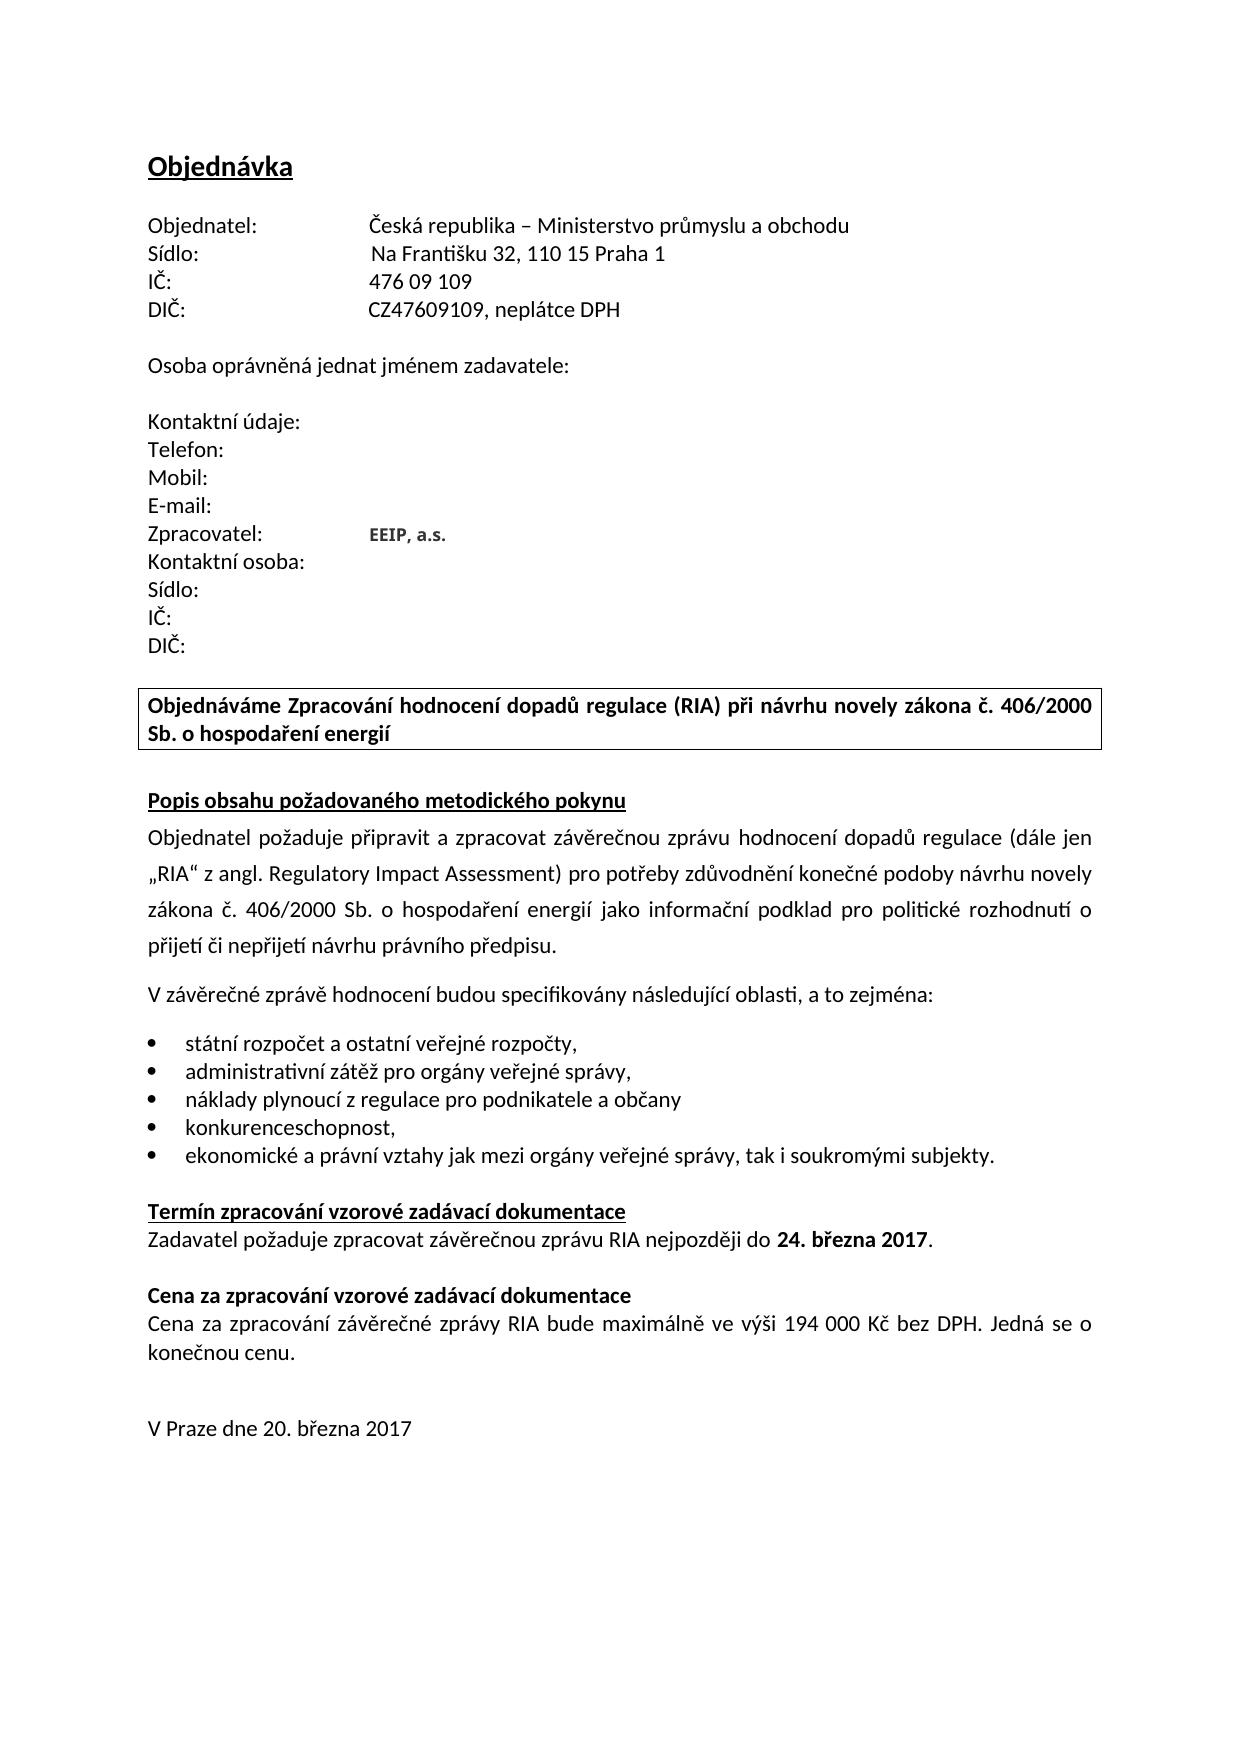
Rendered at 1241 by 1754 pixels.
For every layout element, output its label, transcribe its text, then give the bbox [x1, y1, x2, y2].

text Zpracovatel: EEIP, a.s. [148, 519, 1093, 547]
list náklady plynoucí z regulace pro podnikatele a občany [148, 1085, 1093, 1113]
text Sídlo: Na Františku 32, 110 15 Praha 1 [148, 239, 1093, 267]
text Osoba oprávněná jednat jménem zadavatele: [148, 351, 1093, 379]
list státní rozpočet a ostatní veřejné rozpočty, [148, 1029, 1093, 1057]
text Popis obsahu požadovaného metodického pokynu Objednatel požaduje připravit a zpracovat závěrečnou zprávu hodnocení dopadů regulace (dále jen „RIA“ z angl. Regulatory Impact Assessment) pro potřeby zdůvodnění konečné podoby návrhu novely zákona č. 406/2000 Sb. o hospodaření energií jako informační podklad pro politické rozhodnutí o přijetí či nepřijetí návrhu právního předpisu. [148, 750, 1093, 960]
text Cena za zpracování vzorové zadávací dokumentace Cena za zpracování závěrečné zprávy RIA bude maximálně ve výši 194 000 Kč bez DPH. Jedná se o konečnou cenu. [148, 1282, 1093, 1366]
text E-mail: [148, 491, 1093, 519]
text Mobil: [148, 463, 1093, 491]
text Kontaktní údaje: [148, 407, 1093, 435]
text IČ: 476 09 109 [148, 267, 1093, 295]
text Telefon: [148, 435, 1093, 463]
text Termín zpracování vzorové zadávací dokumentace Zadavatel požaduje zpracovat závěrečnou zprávu RIA nejpozději do 24. března 2017. [148, 1197, 1093, 1253]
text Objednávka [148, 148, 1093, 183]
text DIČ: CZ47609109, neplátce DPH [148, 295, 1093, 323]
text Objednatel: Česká republika – Ministerstvo průmyslu a obchodu [148, 211, 1093, 239]
text Objednáváme Zpracování hodnocení dopadů regulace (RIA) při návrhu novely zákona č. 406/2000 Sb. o hospodaření energií [139, 689, 1101, 749]
text V závěrečné zprávě hodnocení budou specifikovány následující oblasti, a to zejména: [148, 981, 1093, 1008]
list administrativní zátěž pro orgány veřejné správy, [148, 1057, 1093, 1085]
text Sídlo: [148, 576, 1093, 603]
text Kontaktní osoba: [148, 547, 1093, 576]
list konkurenceschopnost, [148, 1113, 1093, 1141]
text DIČ: [148, 632, 1093, 659]
text V Praze dne 20. března 2017 [148, 1414, 1093, 1442]
list ekonomické a právní vztahy jak mezi orgány veřejné správy, tak i soukromými subjekty. [148, 1141, 1093, 1169]
text IČ: [148, 603, 1093, 632]
